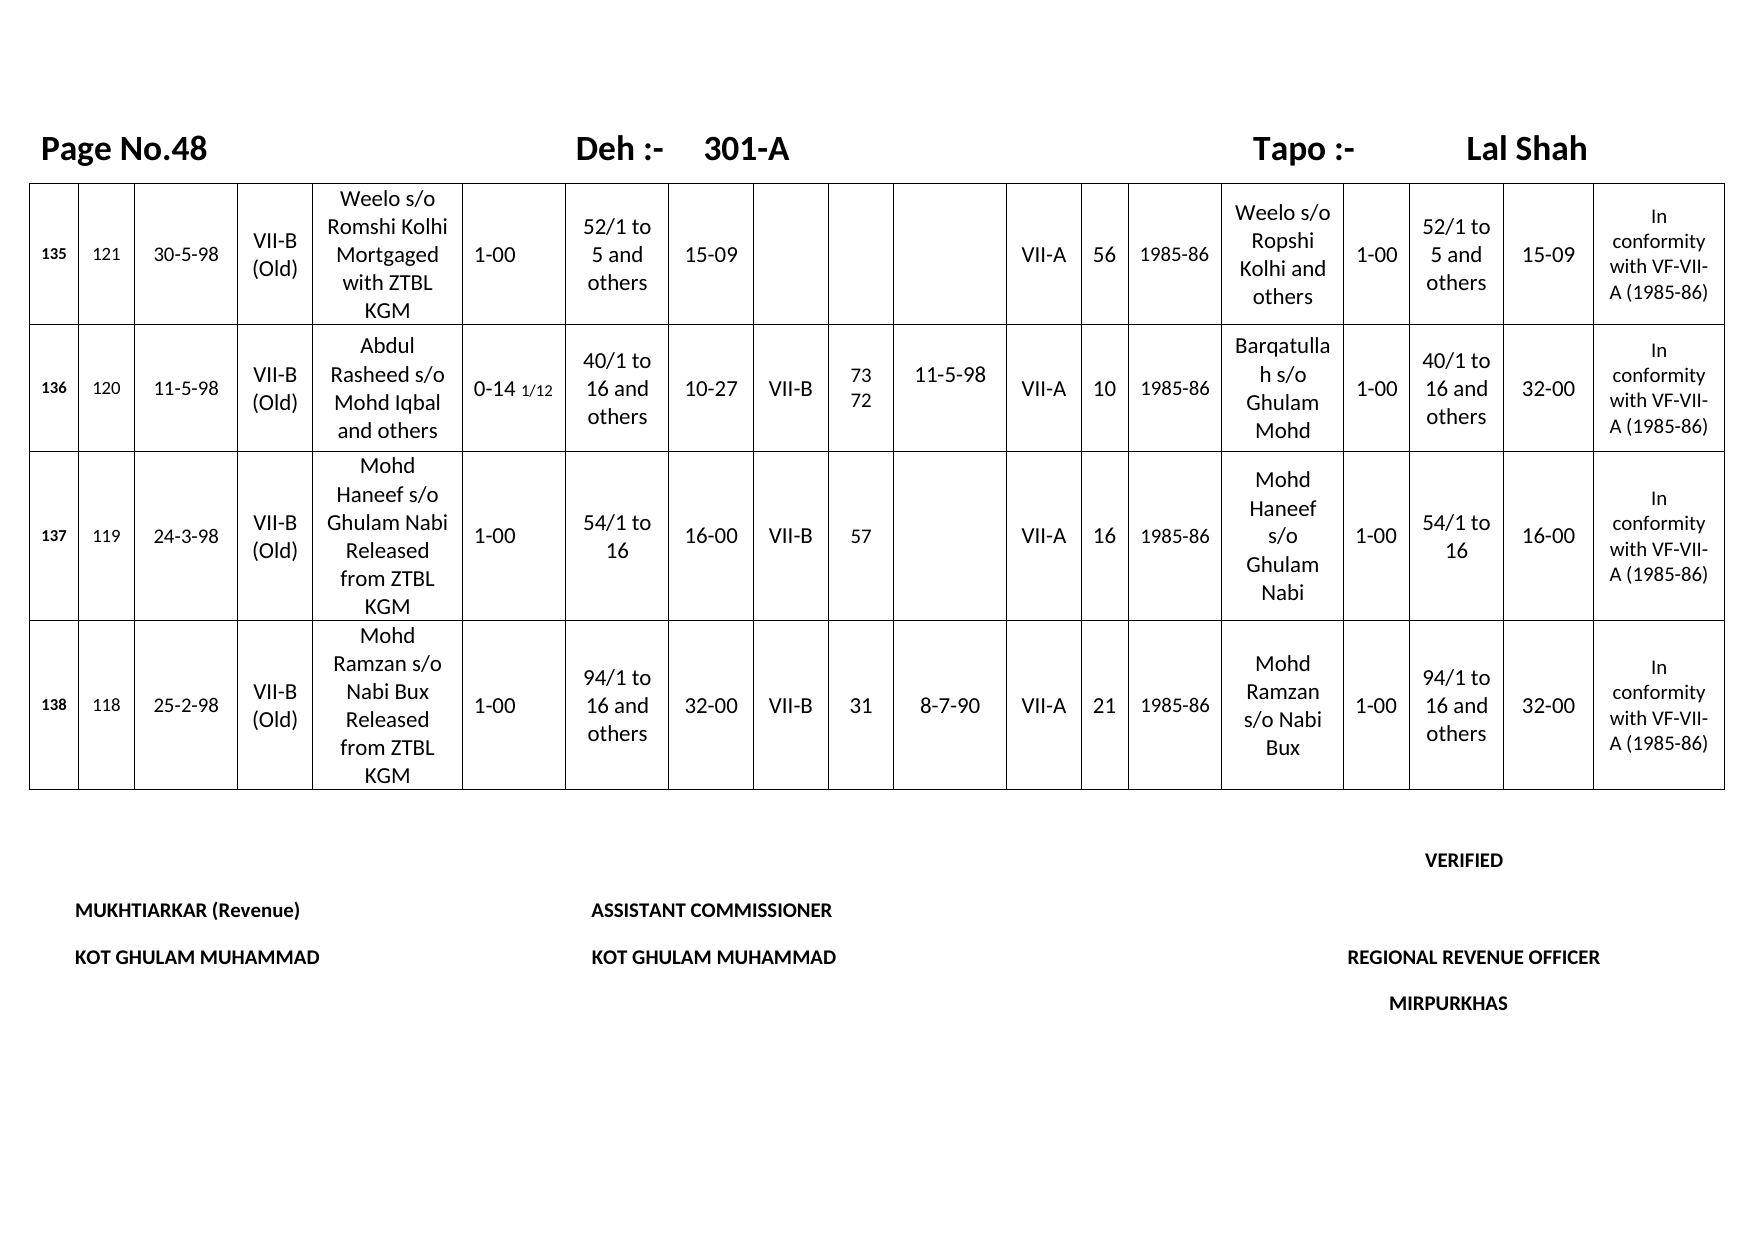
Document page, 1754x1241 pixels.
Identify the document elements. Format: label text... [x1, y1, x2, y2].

table_cell 1-00 [463, 621, 565, 789]
table_cell VII-A [1007, 621, 1081, 789]
table_cell VII-A [1007, 325, 1081, 451]
table_cell 40/1 to 16 and others [566, 325, 668, 451]
table_cell 118 [79, 621, 134, 789]
table_cell [894, 452, 1006, 620]
table_cell Weelo s/o Ropshi Kolhi and others [1222, 184, 1343, 324]
table_cell 40/1 to 16 and others [1410, 325, 1503, 451]
table_cell 57 [829, 452, 893, 620]
table_cell 52/1 to 5 and others [566, 184, 668, 324]
table_cell 1-00 [463, 452, 565, 620]
table_header Page No.48 Deh :- 301-A Tapo :- Lal Shah [30, 0, 1724, 183]
table_cell 120 [79, 325, 134, 451]
table_cell 135 [30, 184, 78, 324]
text MUKHTIARKAR (Revenue) ASSISTANT COMMISSIONER [75, 898, 1679, 923]
table_cell In conformity with VF-VII-A (1985-86) [1594, 325, 1724, 451]
table_cell VII-B [754, 621, 828, 789]
table_cell 1985-86 [1129, 452, 1221, 620]
table_cell 8-7-90 [894, 621, 1006, 789]
table_cell 1985-86 [1129, 184, 1221, 324]
table_cell Mohd Haneef s/o Ghulam Nabi [1222, 452, 1343, 620]
table_cell 54/1 to 16 [1410, 452, 1503, 620]
table_cell 11-5-98 [894, 325, 1006, 451]
text KOT GHULAM MUHAMMAD KOT GHULAM MUHAMMAD REGIONAL REVENUE OFFICER [75, 944, 1679, 969]
table_cell 1-00 [463, 184, 565, 324]
table_cell 73 72 [829, 325, 893, 451]
table_cell Abdul Rasheed s/o Mohd Iqbal and others [313, 325, 462, 451]
table_cell 32-00 [1504, 621, 1593, 789]
text MIRPURKHAS [75, 990, 1679, 1016]
table_cell 32-00 [1504, 325, 1593, 451]
table_cell 10-27 [669, 325, 753, 451]
table_cell 1-00 [1344, 621, 1409, 789]
table_cell 1-00 [1344, 452, 1409, 620]
table_cell VII-A [1007, 452, 1081, 620]
table_cell 0-14 1/12 [463, 325, 565, 451]
table_cell 30-5-98 [135, 184, 237, 324]
table_cell 16-00 [669, 452, 753, 620]
table_cell 32-00 [669, 621, 753, 789]
table_cell In conformity with VF-VII-A (1985-86) [1594, 621, 1724, 789]
table_cell VII-B [754, 452, 828, 620]
table_cell Mohd Ramzan s/o Nabi Bux [1222, 621, 1343, 789]
table_cell 119 [79, 452, 134, 620]
table_cell In conformity with VF-VII-A (1985-86) [1594, 452, 1724, 620]
table_cell 1985-86 [1129, 621, 1221, 789]
table_cell [754, 184, 828, 324]
table_cell 16 [1082, 452, 1128, 620]
table_cell 137 [30, 452, 78, 620]
table_cell 56 [1082, 184, 1128, 324]
table_cell VII-B [754, 325, 828, 451]
table_cell 52/1 to 5 and others [1410, 184, 1503, 324]
table_cell VII-B (Old) [238, 184, 312, 324]
table_cell 1-00 [1344, 184, 1409, 324]
table_cell VII-B (Old) [238, 621, 312, 789]
table_cell 31 [829, 621, 893, 789]
table_cell 94/1 to 16 and others [566, 621, 668, 789]
table_cell 15-09 [669, 184, 753, 324]
table_cell 16-00 [1504, 452, 1593, 620]
table_cell 24-3-98 [135, 452, 237, 620]
table_cell 94/1 to 16 and others [1410, 621, 1503, 789]
table_cell 1985-86 [1129, 325, 1221, 451]
table_cell 54/1 to 16 [566, 452, 668, 620]
table_cell Mohd Ramzan s/o Nabi Bux Released from ZTBL KGM [313, 621, 462, 789]
table_cell Weelo s/o Romshi Kolhi Mortgaged with ZTBL KGM [313, 184, 462, 324]
text VERIFIED [75, 847, 1679, 873]
table_cell 136 [30, 325, 78, 451]
table_cell VII-A [1007, 184, 1081, 324]
table_cell 21 [1082, 621, 1128, 789]
table_cell VII-B (Old) [238, 452, 312, 620]
table_cell 10 [1082, 325, 1128, 451]
table_cell VII-B (Old) [238, 325, 312, 451]
table_cell In conformity with VF-VII-A (1985-86) [1594, 184, 1724, 324]
table_cell 138 [30, 621, 78, 789]
table_cell 1-00 [1344, 325, 1409, 451]
table_cell 15-09 [1504, 184, 1593, 324]
table_cell [829, 184, 893, 324]
table_cell 11-5-98 [135, 325, 237, 451]
table_cell 25-2-98 [135, 621, 237, 789]
table_cell Barqatullah s/o Ghulam Mohd [1222, 325, 1343, 451]
table_cell 121 [79, 184, 134, 324]
table_cell [894, 184, 1006, 324]
table_cell Mohd Haneef s/o Ghulam Nabi Released from ZTBL KGM [313, 452, 462, 620]
